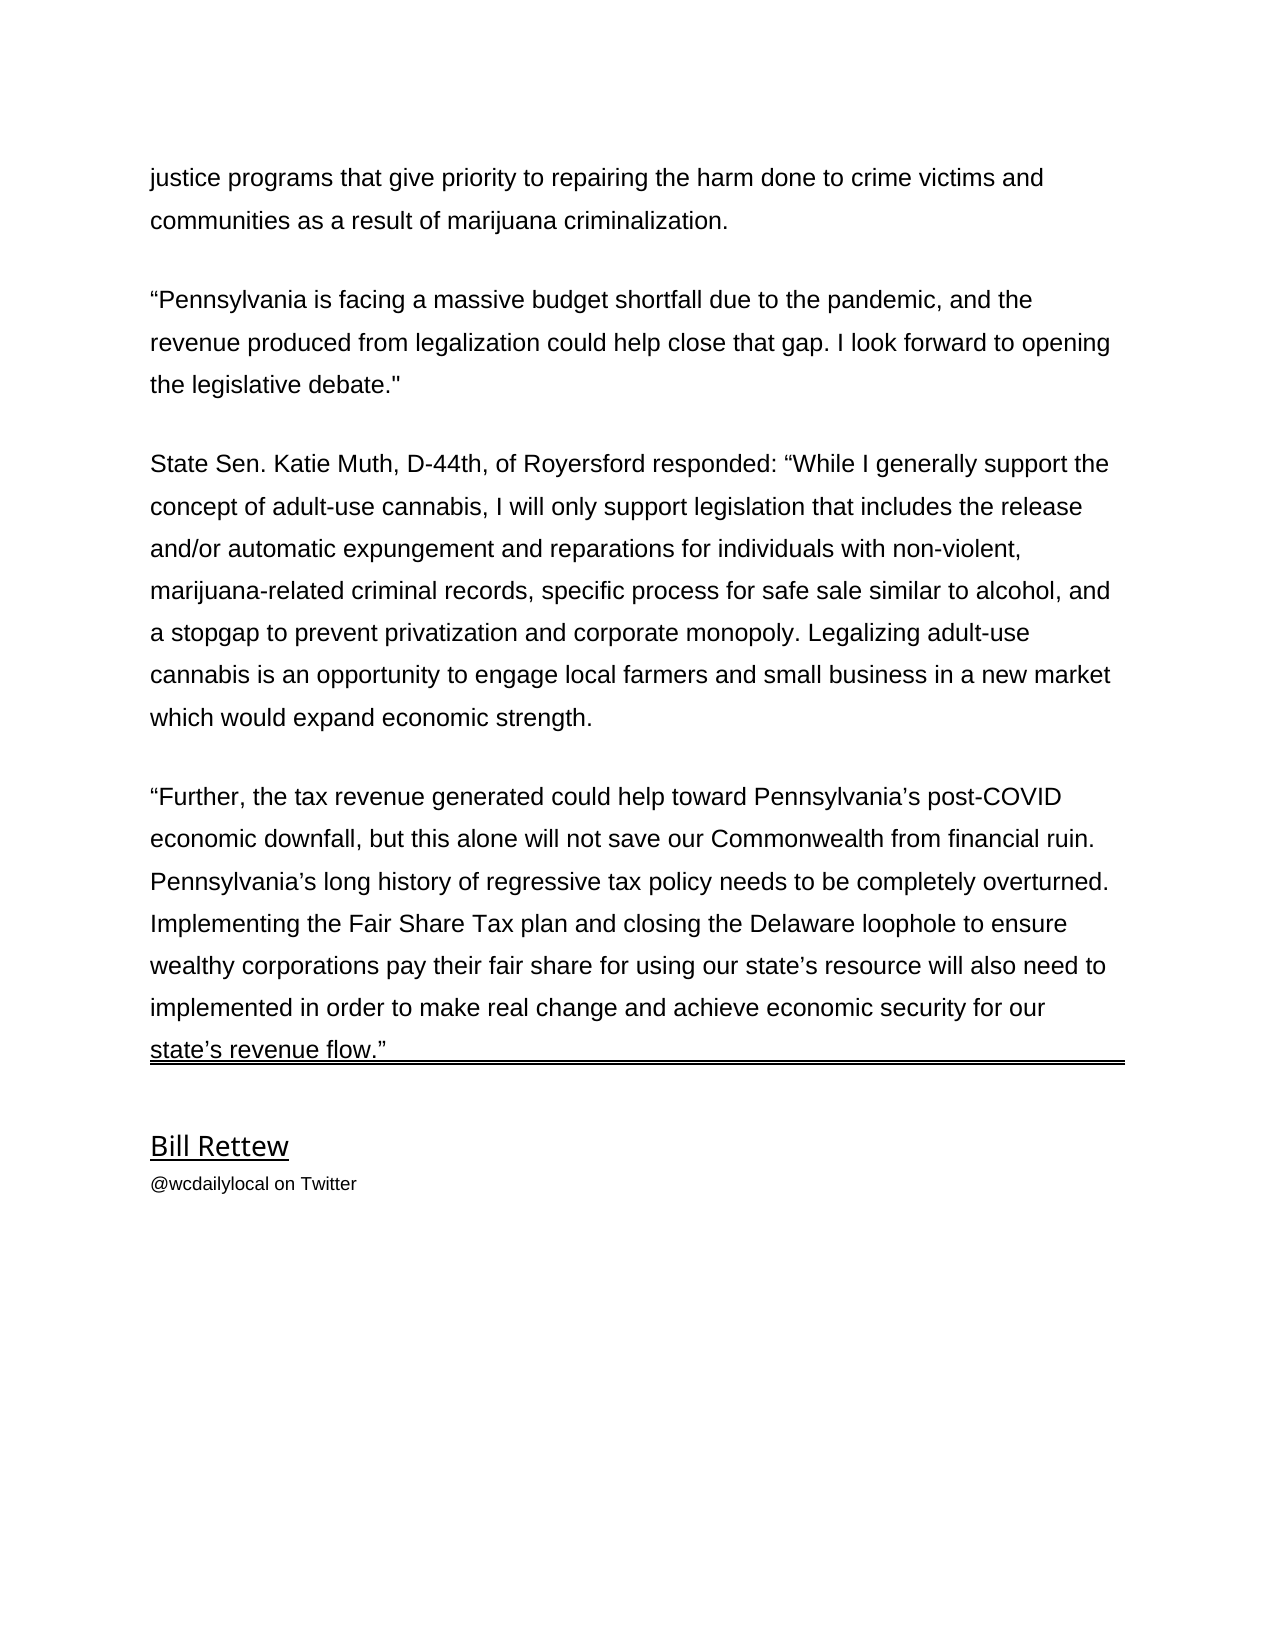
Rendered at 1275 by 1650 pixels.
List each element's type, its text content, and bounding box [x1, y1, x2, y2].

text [150, 150, 1125, 234]
text @wcdailylocal on Twitter [150, 1173, 1125, 1194]
text State Sen. Katie Muth, D-44th, of Royersford responded: “While I generally support the concept of adult-use cannabis, I will only support legislation that includes the release and/or automatic expungement and reparations for individuals with non-violent, marijuana-related criminal records, specific process for safe sale similar to alcohol, and a stopgap to prevent privatization and corporate monopoly. Legalizing adult-use cannabis is an opportunity to engage local farmers and small business in a new market which would expand economic strength. [150, 436, 1125, 731]
text “Pennsylvania is facing a massive budget shortfall due to the pandemic, and the revenue produced from legalization could help close that gap. I look forward to opening the legislative debate." [150, 272, 1125, 398]
text Bill Rettew [150, 1127, 1125, 1165]
text “Further, the tax revenue generated could help toward Pennsylvania’s post-COVID economic downfall, but this alone will not save our Commonwealth from financial ruin. Pennsylvania’s long history of regressive tax policy needs to be completely overturned. Implementing the Fair Share Tax plan and closing the Delaware loophole to ensure wealthy corporations pay their fair share for using our state’s resource will also need to implemented in order to make real change and achieve economic security for our state’s revenue flow.” [150, 769, 1125, 1060]
